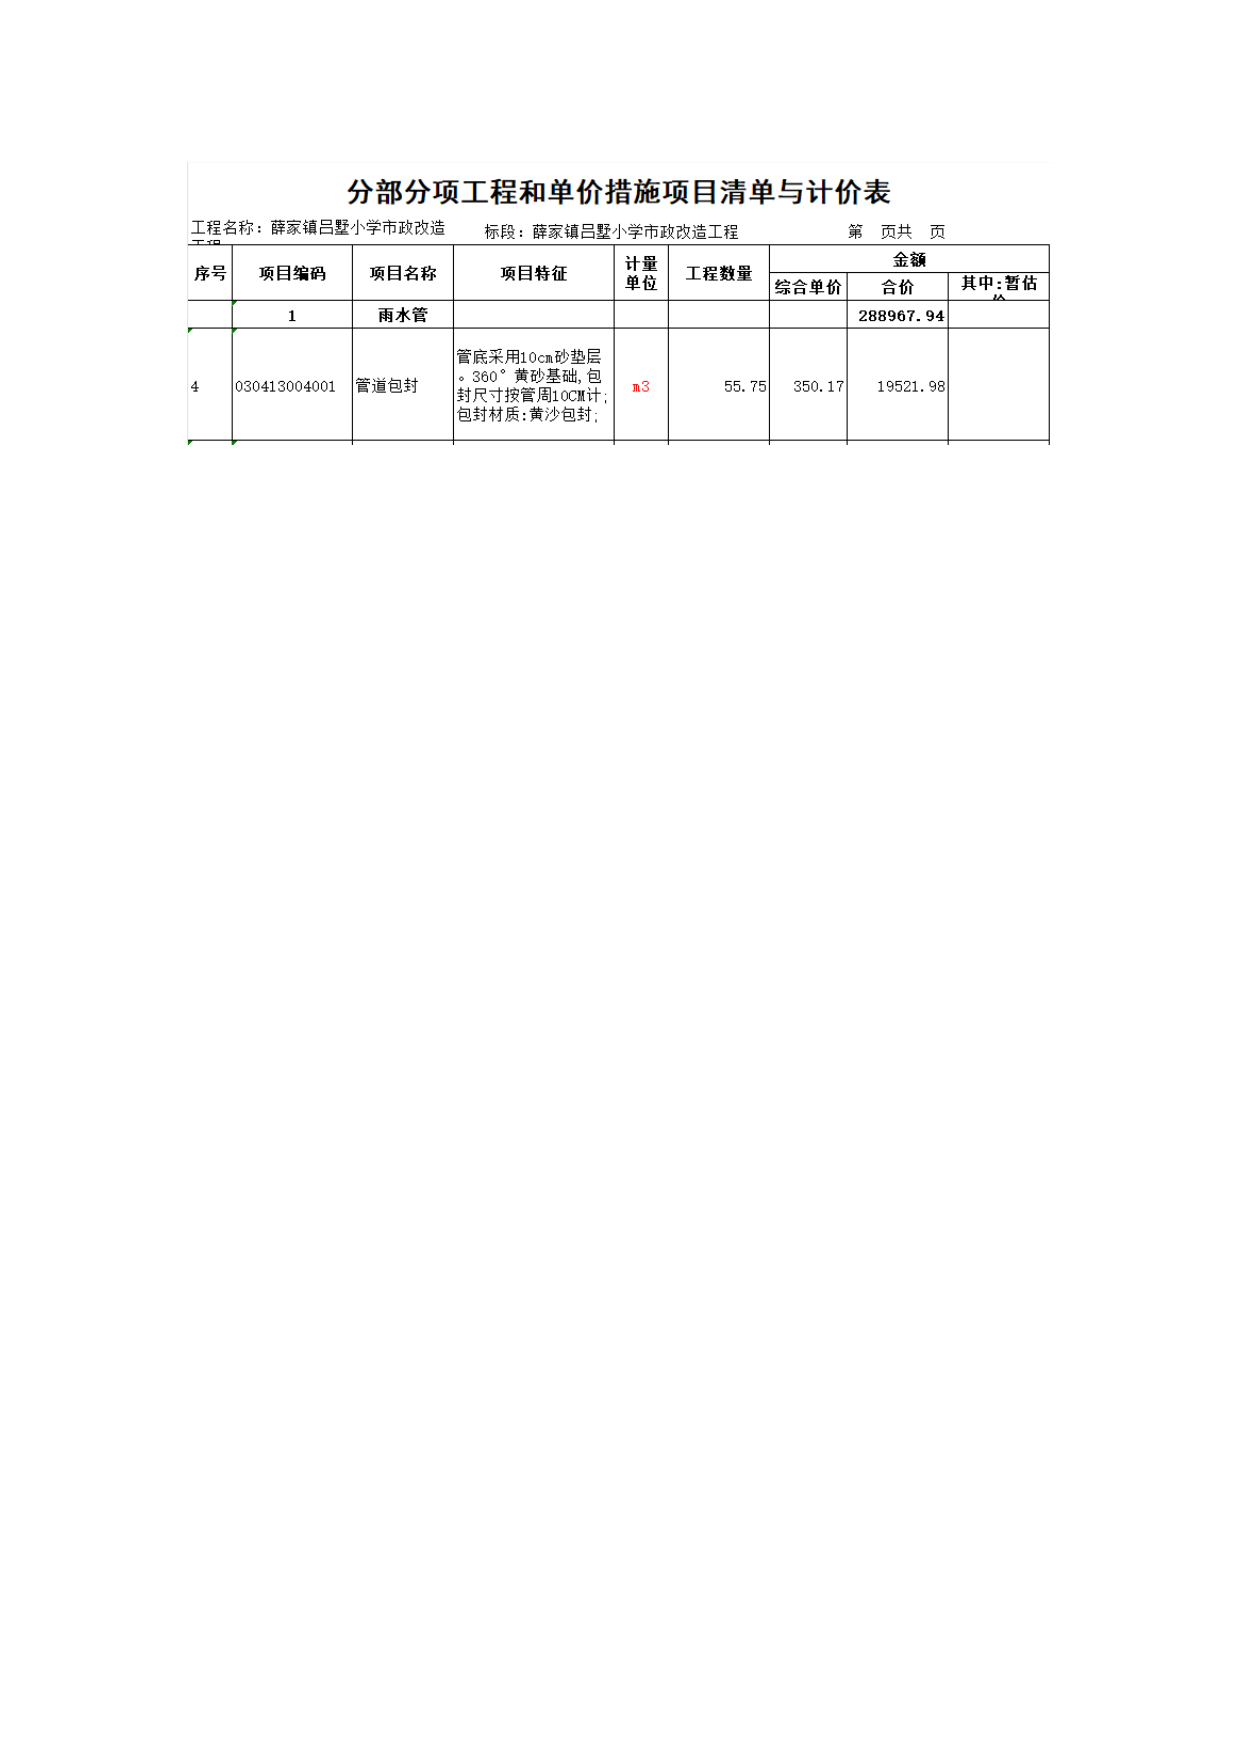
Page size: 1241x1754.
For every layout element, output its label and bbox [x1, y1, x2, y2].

picture [187, 162, 1053, 445]
